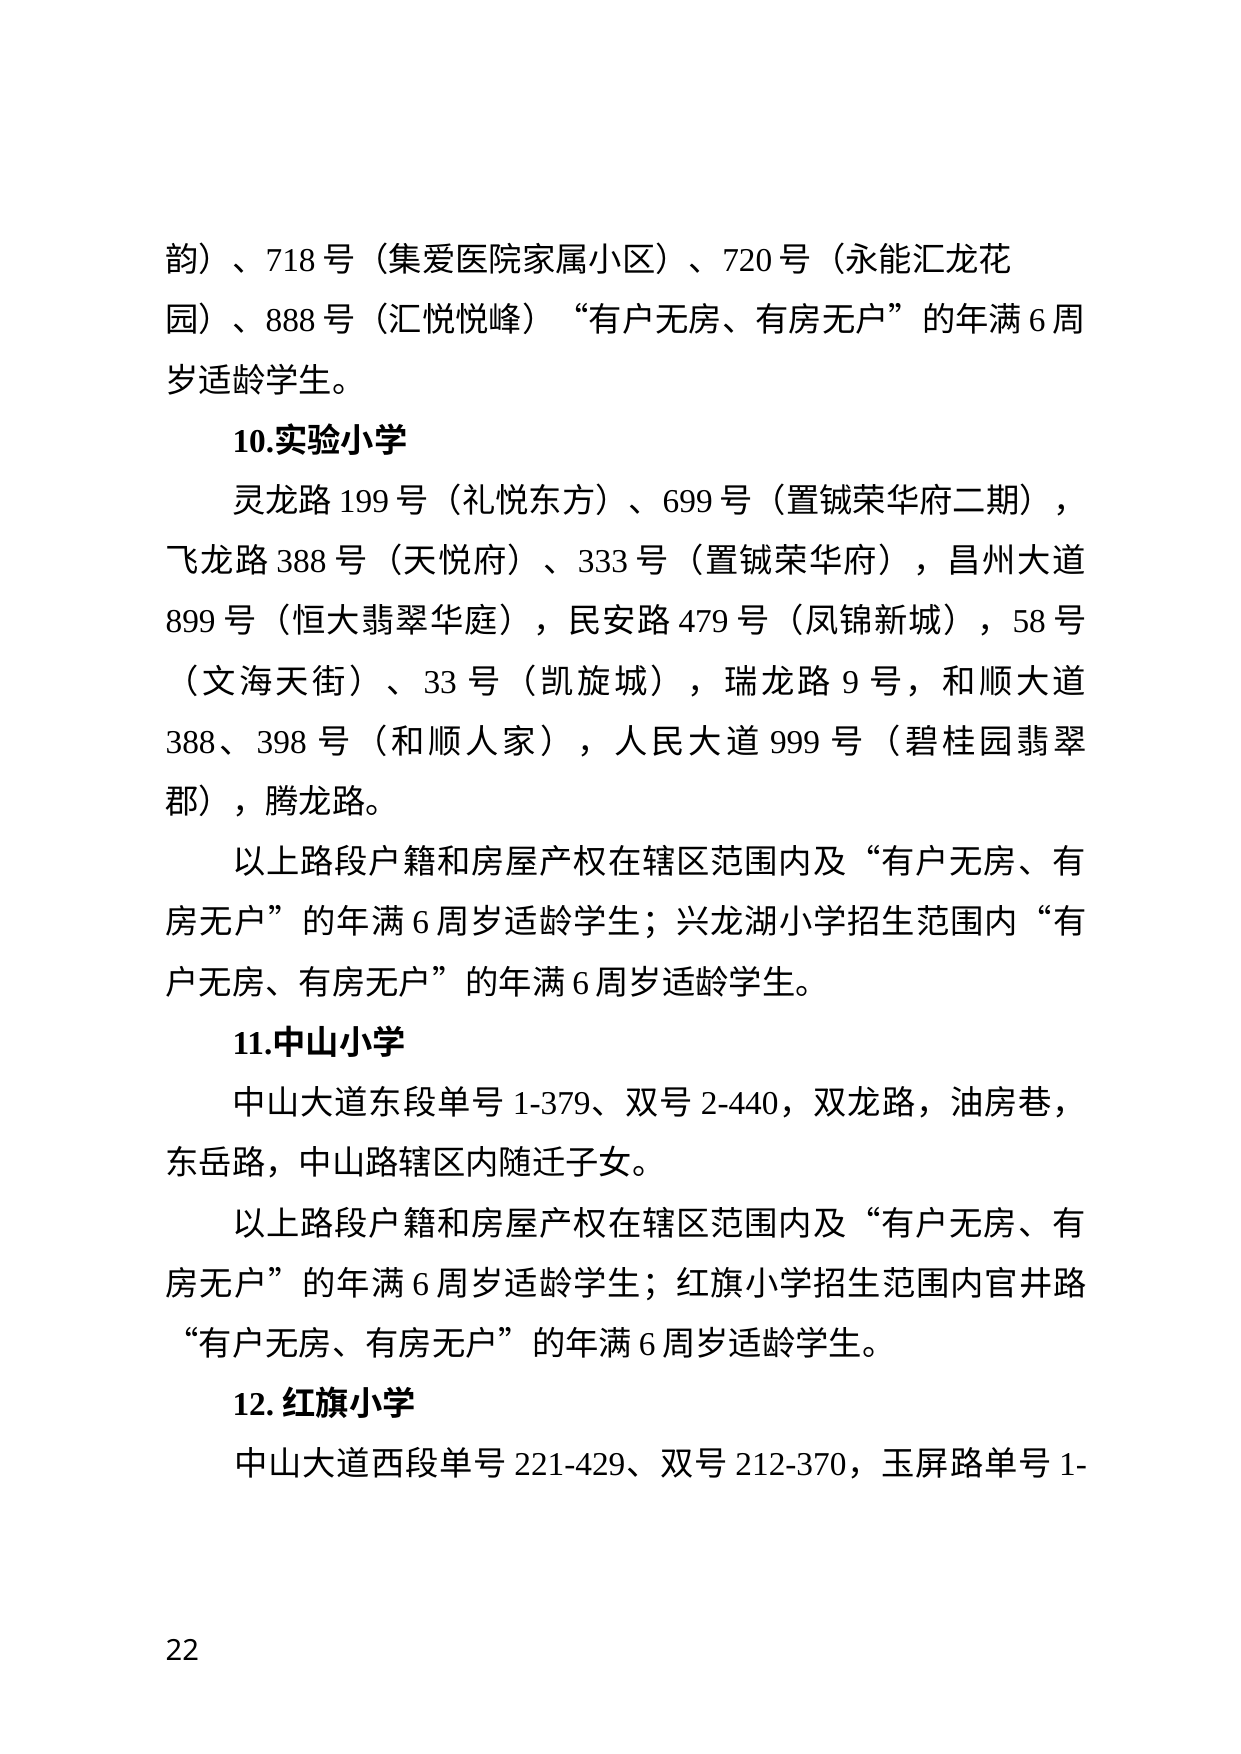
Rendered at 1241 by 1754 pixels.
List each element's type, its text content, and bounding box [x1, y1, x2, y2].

text 10.实验小学 [165, 413, 1087, 462]
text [165, 233, 1087, 402]
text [165, 1437, 1087, 1485]
text 以上路段户籍和房屋产权在辖区范围内及“有户无房、有房无户”的年满6周岁适龄学生；红旗小学招生范围内官井路“有户无房、有房无户”的年满6周岁适龄学生。 [165, 1196, 1087, 1365]
text 11.中山小学 [165, 1016, 1087, 1064]
text 中山大道东段单号1-379、双号2-440，双龙路，油房巷，东岳路，中山路辖区内随迁子女。 [165, 1076, 1087, 1184]
text 灵龙路199号（礼悦东方）、699号（置铖荣华府二期），飞龙路388号（天悦府）、333号（置铖荣华府），昌州大道899号（恒大翡翠华庭），民安路479号（凤锦新城），58号（文海天街）、33号（凯旋城），瑞龙路9号，和顺大道388、398号（和顺人家），人民大道999号（碧桂园翡翠郡），腾龙路。 [165, 474, 1087, 823]
text 以上路段户籍和房屋产权在辖区范围内及“有户无房、有房无户”的年满6周岁适龄学生；兴龙湖小学招生范围内“有户无房、有房无户”的年满6周岁适龄学生。 [165, 835, 1087, 1004]
text 12. 红旗小学 [165, 1377, 1087, 1425]
